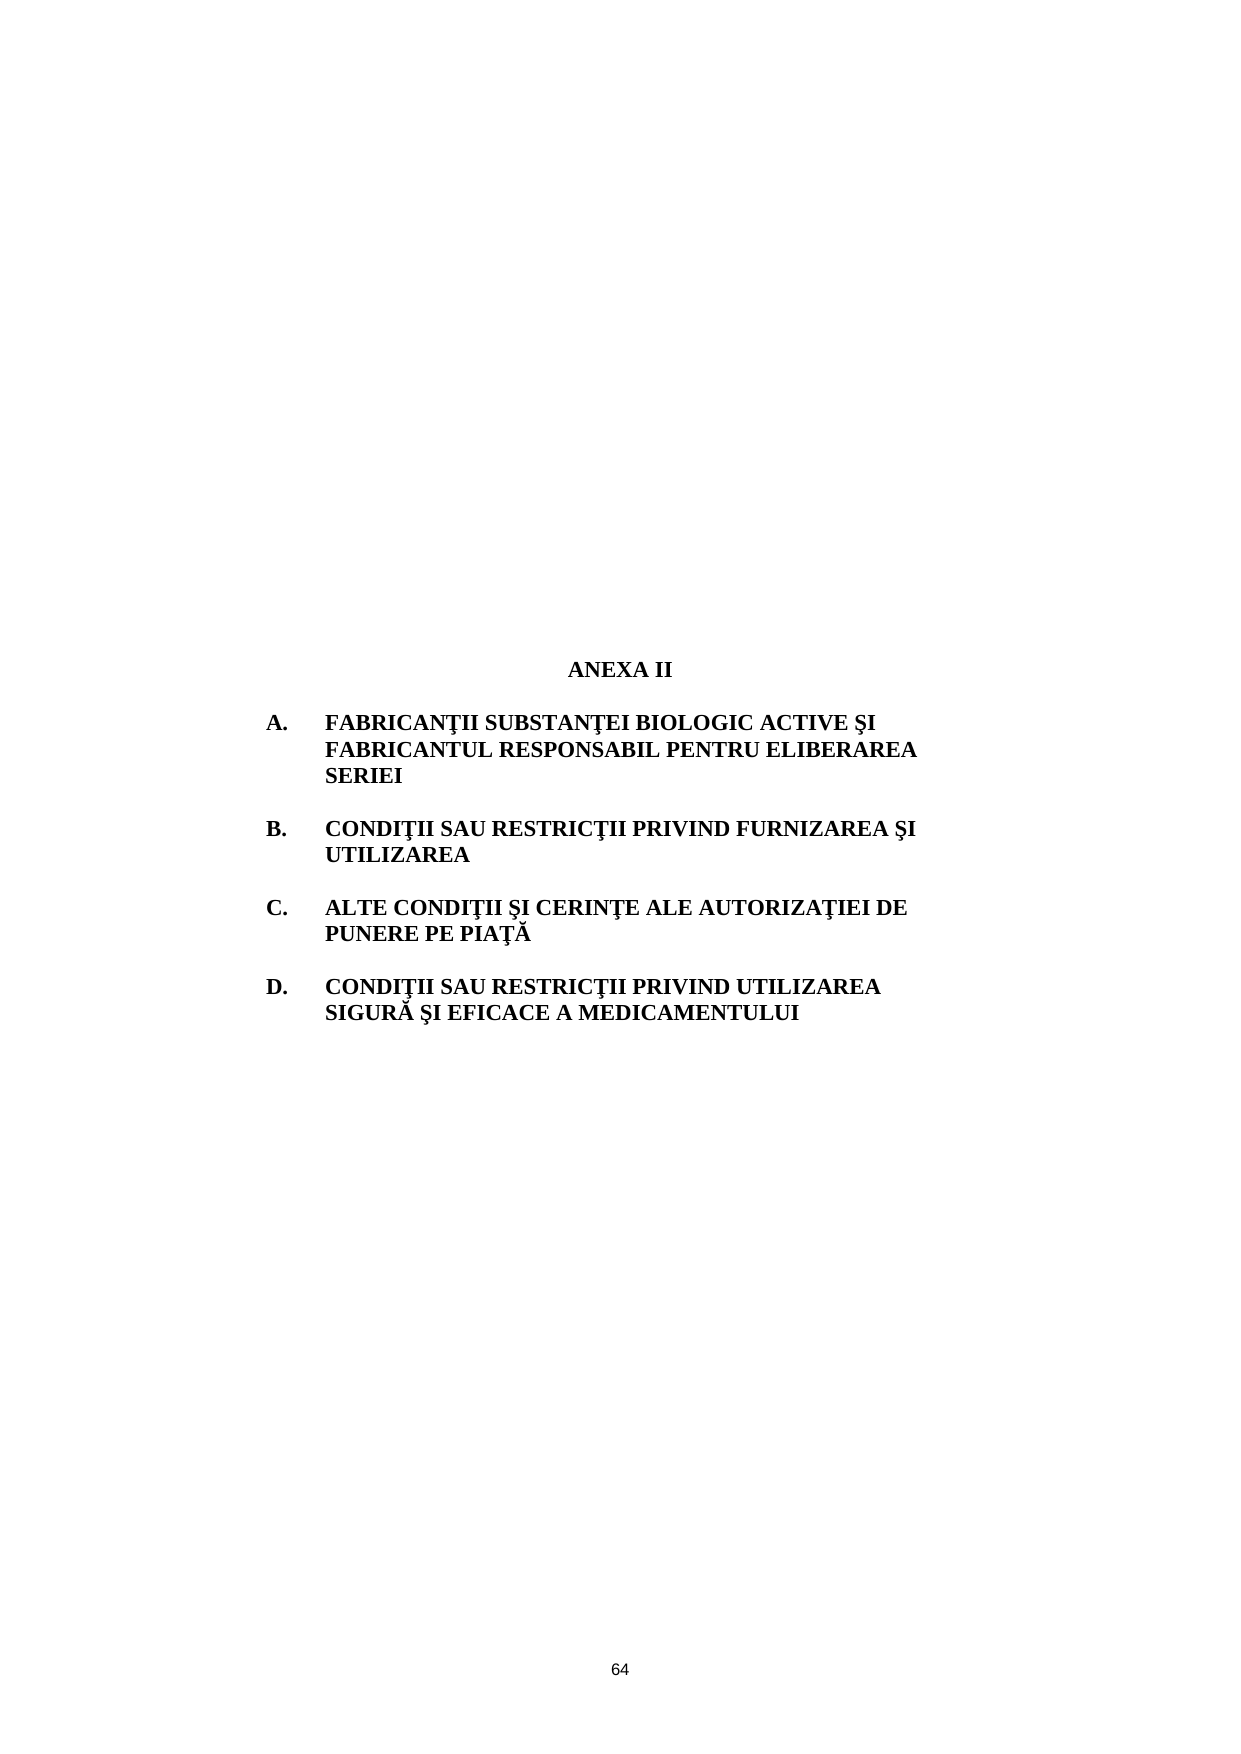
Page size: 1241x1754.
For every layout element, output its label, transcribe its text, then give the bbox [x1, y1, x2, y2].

text ANEXA II [148, 657, 1092, 683]
text B. CONDIŢII SAU RESTRICŢII PRIVIND FURNIZAREA ŞI UTILIZAREA [266, 815, 974, 867]
text A. FABRICANŢII SUBSTANŢEI BIOLOGIC ACTIVE ŞI FABRICANTUL RESPONSABIL PENTRU ELIBERAREA SERIEI [266, 709, 974, 788]
text C. ALTE CONDIŢII ŞI CERINŢE ALE AUTORIZAŢIEI DE PUNERE PE PIAŢĂ [266, 894, 974, 946]
text D. CONDIŢII SAU RESTRICŢII PRIVIND UTILIZAREA SIGURĂ ŞI EFICACE A MEDICAMENTULUI [266, 973, 974, 1026]
